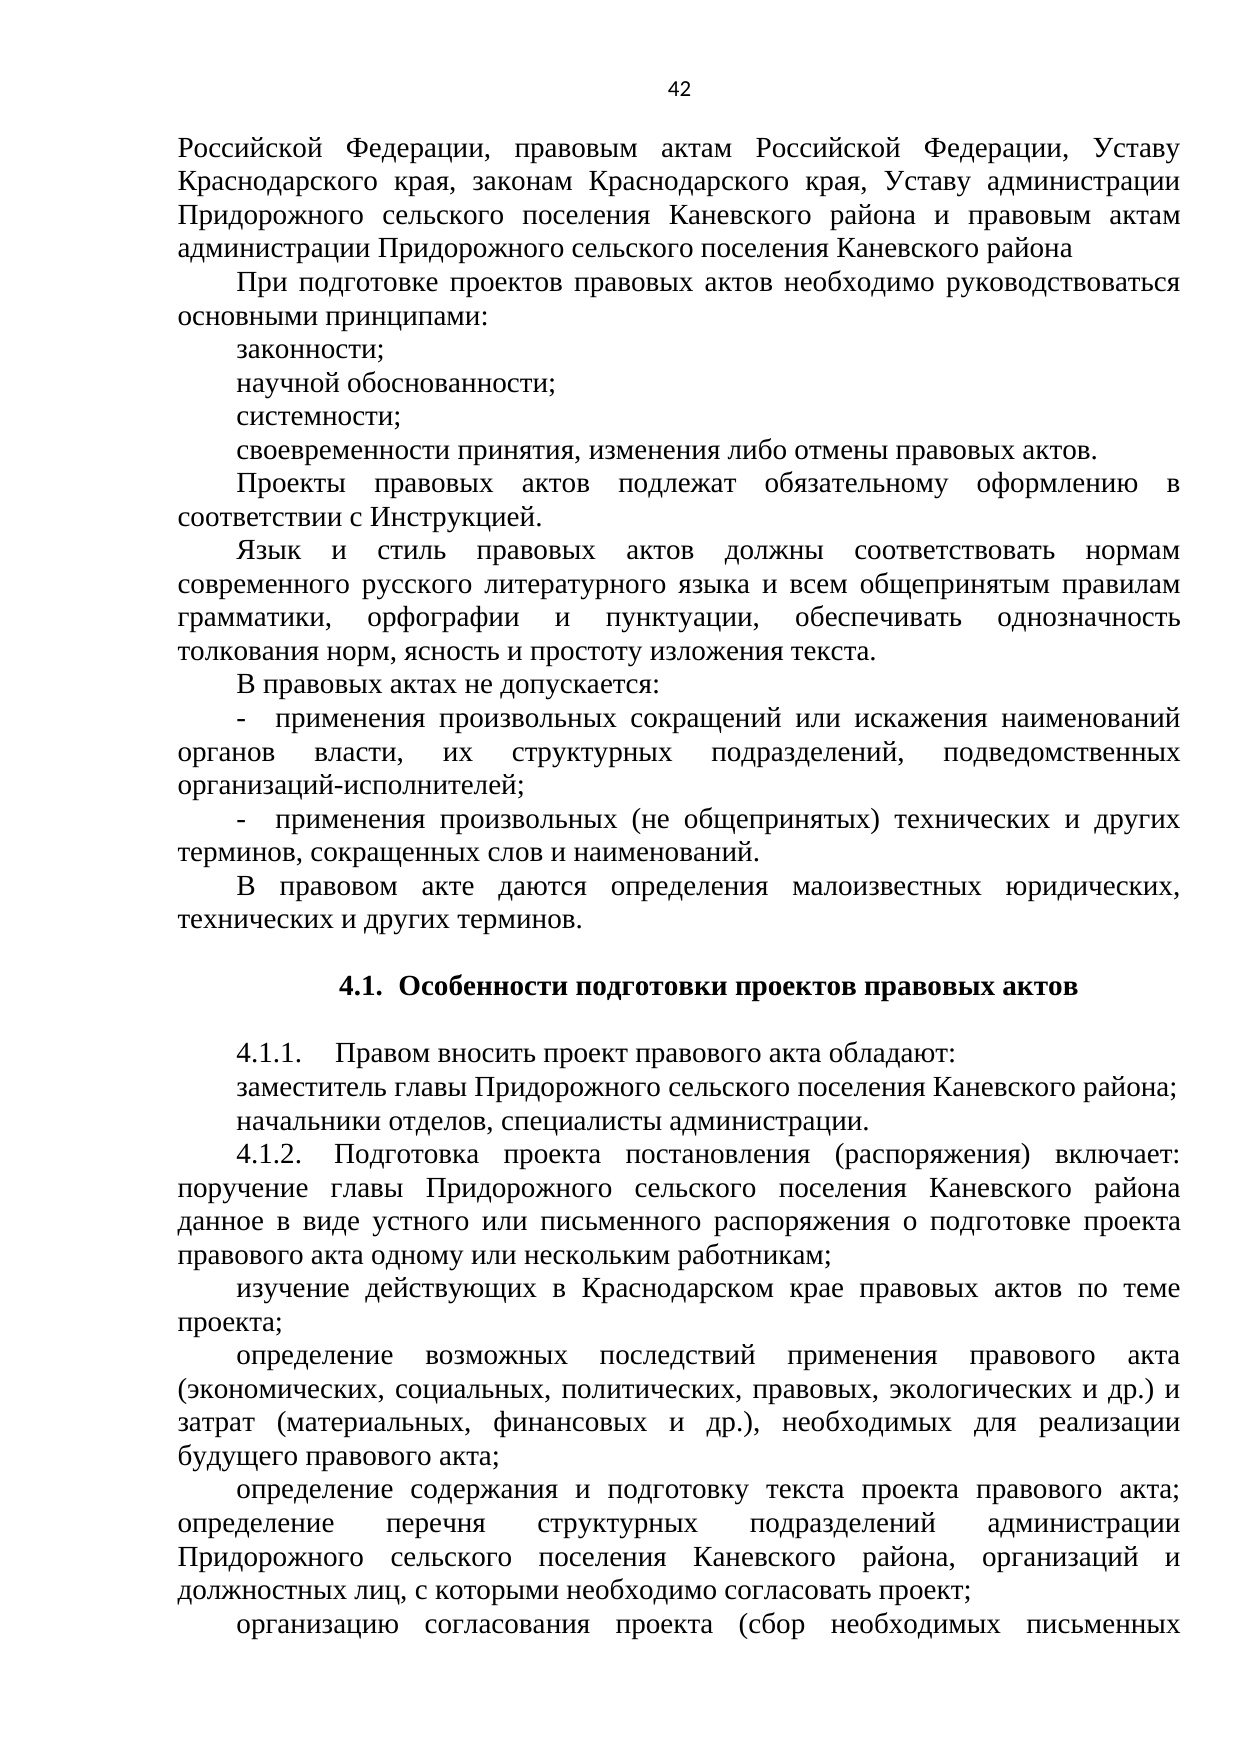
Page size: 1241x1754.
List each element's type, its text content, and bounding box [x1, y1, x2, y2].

list применения произвольных (не общепринятых) технических и других терминов, сокращенных слов и наименований. [177, 801, 1181, 868]
text В правовых актах не допускается: [177, 667, 1181, 700]
list Особенности подготовки проектов правовых актов [177, 968, 1181, 1002]
text законности; [177, 331, 1181, 365]
list применения произвольных сокращений или искажения наименований органов власти, их структурных подразделений, подведомственных организаций-исполнителей; [177, 700, 1181, 801]
text Проекты правовых актов подлежат обязательному оформлению в соответствии с Инструкцией. [177, 465, 1181, 532]
text своевременности принятия, изменения либо отмены правовых актов. [177, 432, 1181, 465]
text Язык и стиль правовых актов должны соответствовать нормам современного русского литературного языка и всем общепринятым правилам грамматики, орфографии и пунктуации, обеспечивать однозначность толкования норм, ясность и простоту изложения текста. [177, 532, 1181, 667]
list Правом вносить проект правового акта обладают: [177, 1036, 1181, 1069]
text начальники отделов, специалисты администрации. [177, 1103, 1181, 1136]
text определение возможных последствий применения правового акта (экономических, социальных, политических, правовых, экологических и др.) и затрат (материальных, финансовых и др.), необходимых для реализации будущего правового акта; [177, 1337, 1181, 1472]
list Подготовка проекта постановления (распоряжения) включает: поручение главы Придорожного сельского поселения Каневского района данное в виде устного или письменного распоряжения о подготовке проекта правового акта одному или нескольким работникам; [177, 1136, 1181, 1270]
text определение содержания и подготовку текста проекта правового акта; определение перечня структурных подразделений администрации Придорожного сельского поселения Каневского района, организаций и должностных лиц, с которыми необходимо согласовать проект; [177, 1472, 1181, 1606]
text системности; [177, 398, 1181, 432]
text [177, 130, 1181, 264]
text В правовом акте даются определения малоизвестных юридических, технических и других терминов. [177, 868, 1181, 935]
text заместитель главы Придорожного сельского поселения Каневского района; [177, 1069, 1181, 1103]
text научной обоснованности; [177, 365, 1181, 398]
text изучение действующих в Краснодарском крае правовых актов по теме проекта; [177, 1270, 1181, 1337]
text При подготовке проектов правовых актов необходимо руководствоваться основными принципами: [177, 264, 1181, 331]
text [177, 1606, 1181, 1639]
